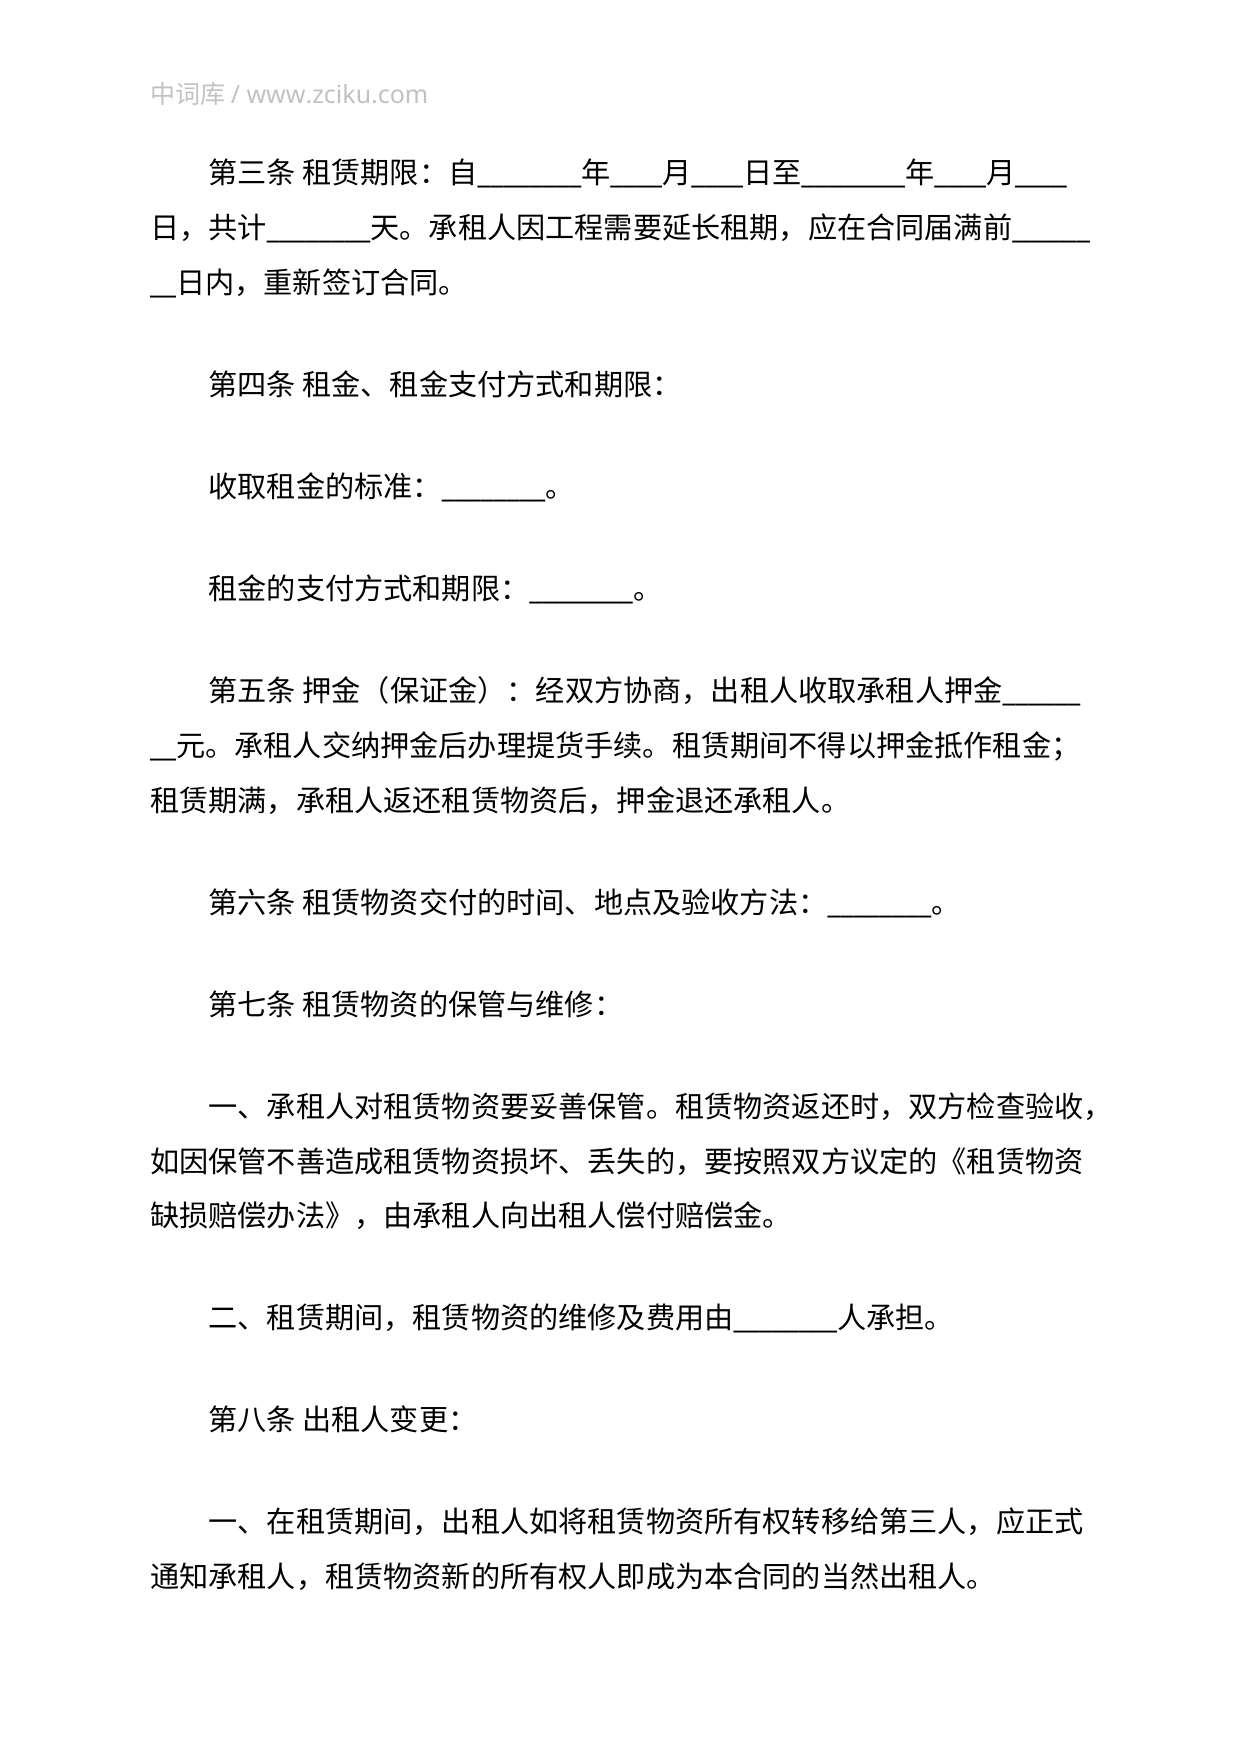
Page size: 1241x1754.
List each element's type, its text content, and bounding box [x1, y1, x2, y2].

text 第三条 租赁期限：自________年____月____日至________年____月____日，共计________天。承租人因工程需要延长租期，应在合同届满前________日内，重新签订合同。 [150, 150, 1090, 302]
text 一、在租赁期间，出租人如将租赁物资所有权转移给第三人，应正式通知承租人，租赁物资新的所有权人即成为本合同的当然出租人。 [150, 1498, 1090, 1596]
text 第六条 租赁物资交付的时间、地点及验收方法：________。 [150, 879, 1090, 922]
text 第四条 租金、租金支付方式和期限： [150, 362, 1090, 404]
text 第五条 押金（保证金）：经双方协商，出租人收取承租人押金________元。承租人交纳押金后办理提货手续。租赁期间不得以押金抵作租金；租赁期满，承租人返还租赁物资后，押金退还承租人。 [150, 668, 1090, 820]
text 一、承租人对租赁物资要妥善保管。租赁物资返还时，双方检查验收，如因保管不善造成租赁物资损坏、丢失的，要按照双方议定的《租赁物资缺损赔偿办法》，由承租人向出租人偿付赔偿金。 [150, 1083, 1090, 1235]
text 第七条 租赁物资的保管与维修： [150, 981, 1090, 1024]
text 收取租金的标准：________。 [150, 464, 1090, 506]
text 二、租赁期间，租赁物资的维修及费用由________人承担。 [150, 1295, 1090, 1337]
text 第八条 出租人变更： [150, 1397, 1090, 1439]
text 租金的支付方式和期限：________。 [150, 566, 1090, 608]
